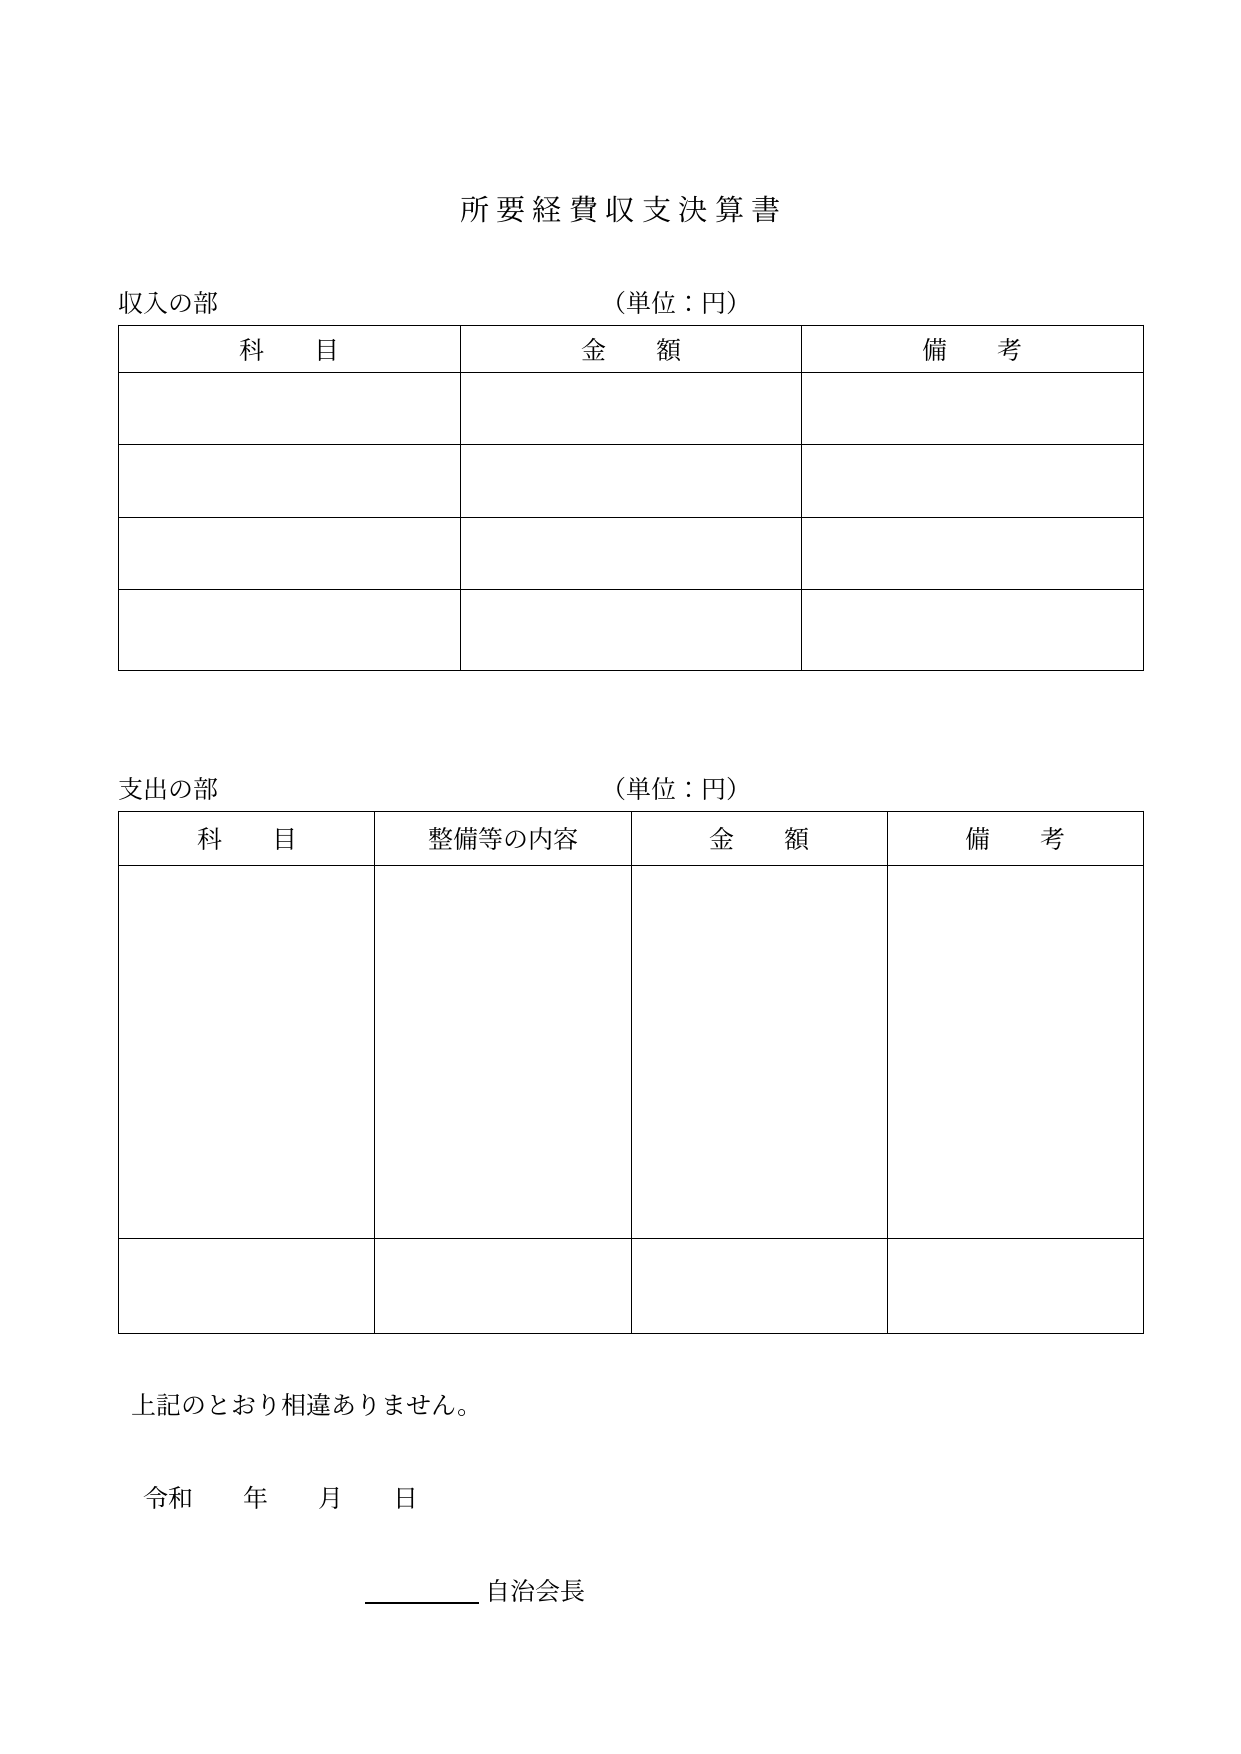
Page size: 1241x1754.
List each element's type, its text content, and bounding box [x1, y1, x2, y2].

text 上記のとおり相違ありません。 [118, 1380, 1122, 1427]
table_header 金 額 [461, 326, 801, 372]
table_cell [632, 866, 887, 1238]
table_cell [375, 866, 631, 1238]
text 支出の部 （単位：円） [118, 764, 1122, 811]
table_header 科 目 [119, 812, 374, 865]
text 所要経費収支決算書 [118, 185, 1122, 231]
table_cell [632, 1239, 887, 1332]
text 自治会長 [118, 1566, 1122, 1613]
table_cell [461, 590, 801, 670]
table_cell [119, 373, 460, 444]
table_header 金 額 [632, 812, 887, 865]
text 令和 年 月 日 [118, 1473, 1122, 1520]
text 収入の部 （単位：円） [118, 278, 1122, 324]
table_header 科 目 [119, 326, 460, 372]
table_header 備 考 [802, 326, 1143, 372]
table_cell [802, 445, 1143, 517]
table_cell [119, 518, 460, 589]
table_cell [802, 590, 1143, 670]
table_cell [802, 518, 1143, 589]
table_cell [461, 518, 801, 589]
table_cell [375, 1239, 631, 1332]
table_header 整備等の内容 [375, 812, 631, 865]
table_cell [119, 590, 460, 670]
table_cell [888, 866, 1143, 1238]
table_cell [119, 1239, 374, 1332]
table_cell [802, 373, 1143, 444]
table_cell [119, 445, 460, 517]
table_cell [119, 866, 374, 1238]
table_cell [888, 1239, 1143, 1332]
table_header 備 考 [888, 812, 1143, 865]
table_cell [461, 445, 801, 517]
table_cell [461, 373, 801, 444]
